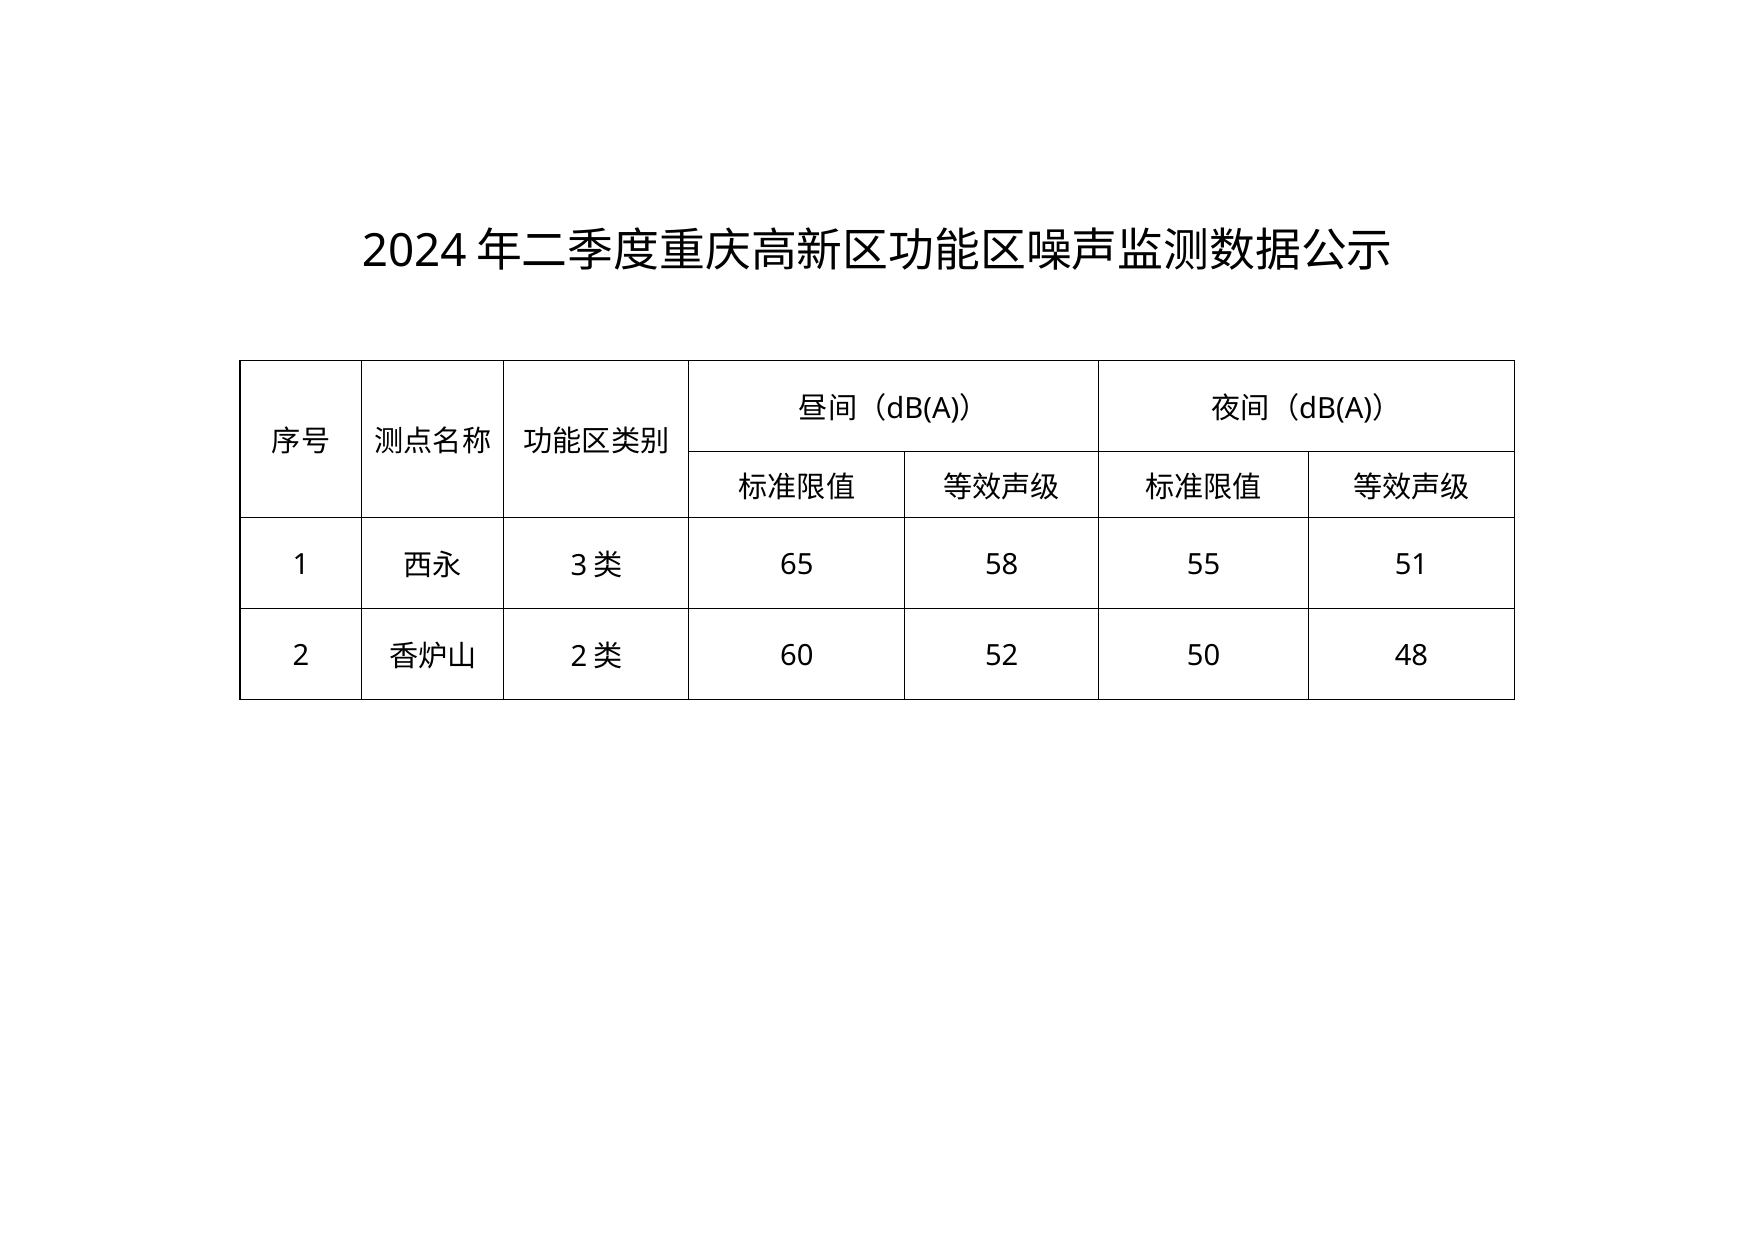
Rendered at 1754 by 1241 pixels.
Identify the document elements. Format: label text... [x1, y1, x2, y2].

table_header 序号 [241, 361, 361, 517]
table_cell 58 [905, 518, 1098, 608]
table_cell 标准限值 [689, 452, 904, 517]
table_cell 1 [241, 518, 361, 608]
table_cell 2类 [504, 609, 688, 699]
table_cell 51 [1309, 518, 1514, 608]
table_cell 香炉山 [362, 609, 503, 699]
table_cell 2 [241, 609, 361, 699]
table_cell 3类 [504, 518, 688, 608]
table_cell 65 [689, 518, 904, 608]
text 2024年二季度重庆高新区功能区噪声监测数据公示 [150, 198, 1604, 295]
table_header 昼间（dB(A)） [689, 361, 1098, 451]
table_header 功能区类别 [504, 361, 688, 517]
table_header 夜间（dB(A)） [1099, 361, 1514, 451]
table_header 测点名称 [362, 361, 503, 517]
table_cell 50 [1099, 609, 1308, 699]
table_cell 55 [1099, 518, 1308, 608]
table_cell 52 [905, 609, 1098, 699]
table_cell 西永 [362, 518, 503, 608]
table_cell 等效声级 [1309, 452, 1514, 517]
table_cell 60 [689, 609, 904, 699]
table_cell 48 [1309, 609, 1514, 699]
table_cell 等效声级 [905, 452, 1098, 517]
table_cell 标准限值 [1099, 452, 1308, 517]
